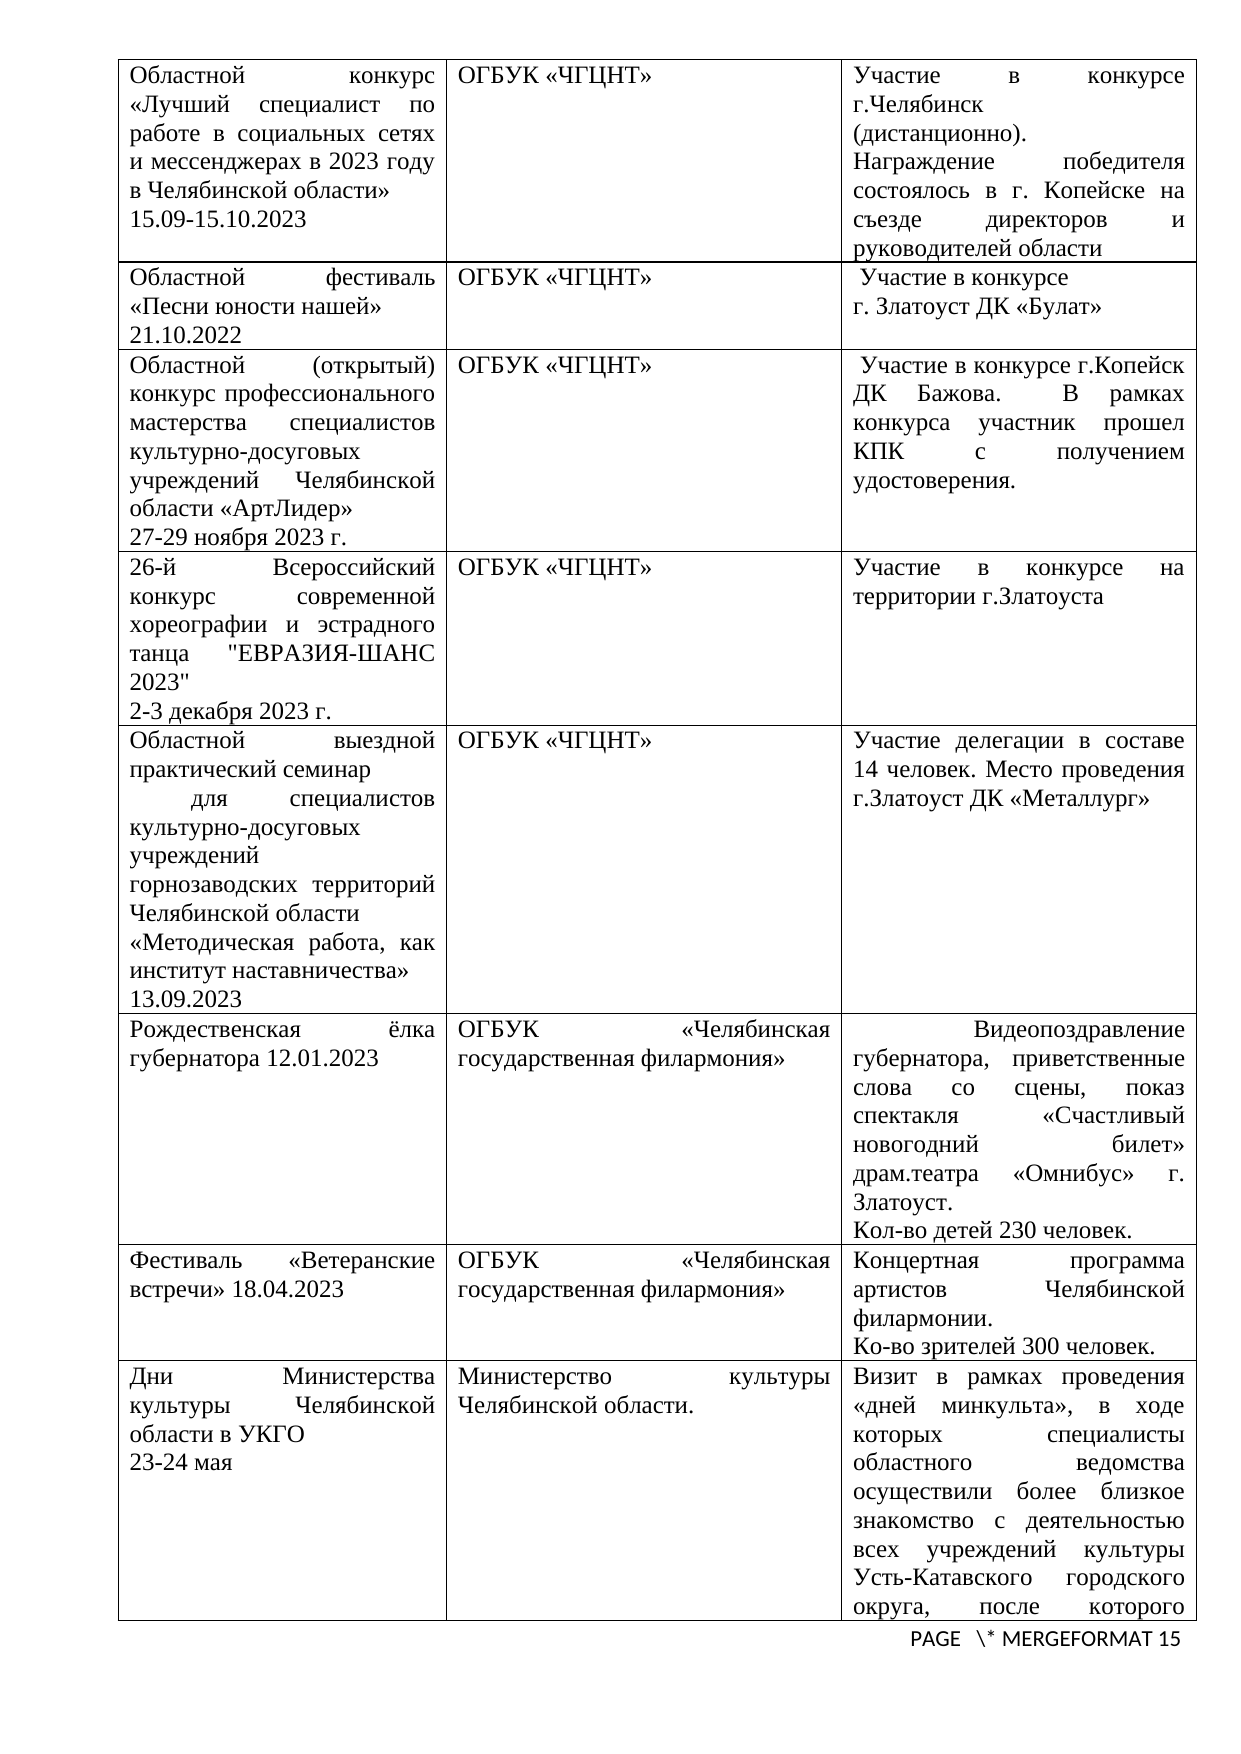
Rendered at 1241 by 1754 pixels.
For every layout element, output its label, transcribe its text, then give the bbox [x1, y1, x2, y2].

table_cell Областной выездной практический семинар для специалистов культурно-досуговых учреждений горнозаводских территорий Челябинской области «Методическая работа, как институт наставничества» 13.09.2023 [119, 726, 446, 1013]
table_cell ОГБУК «ЧГЦНТ» [447, 263, 841, 349]
table_cell Фестиваль «Ветеранские встречи» 18.04.2023 [119, 1245, 446, 1360]
table_cell Участие делегации в составе 14 человек. Место проведения г.Златоуст ДК «Металлург» [842, 726, 1196, 1013]
table_cell ОГБУК «ЧГЦНТ» [447, 726, 841, 1013]
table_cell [447, 1361, 841, 1620]
table_cell ОГБУК «ЧГЦНТ» [447, 350, 841, 551]
table_cell Концертная программа артистов Челябинской филармонии. Ко-во зрителей 300 человек. [842, 1245, 1196, 1360]
table_cell Областной фестиваль «Песни юности нашей» 21.10.2022 [119, 263, 446, 349]
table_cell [842, 1361, 1196, 1620]
table_cell Участие в конкурсе г.Копейск ДК Бажова. В рамках конкурса участник прошел КПК с получением удостоверения. [842, 350, 1196, 551]
table_cell Рождественская ёлка губернатора 12.01.2023 [119, 1014, 446, 1244]
table_cell Участие в конкурсе г. Златоуст ДК «Булат» [842, 263, 1196, 349]
table_cell Участие в конкурсе г.Челябинск (дистанционно). Награждение победителя состоялось в г. Копейске на съезде директоров и руководителей области [842, 60, 1196, 261]
table_cell Видеопоздравление губернатора, приветственные слова со сцены, показ спектакля «Счастливый новогодний билет» драм.театра «Омнибус» г. Златоуст. Кол-во детей 230 человек. [842, 1014, 1196, 1244]
table_cell Участие в конкурсе на территории г.Златоуста [842, 552, 1196, 724]
table_cell ОГБУК «ЧГЦНТ» [447, 60, 841, 261]
table_cell ОГБУК «ЧГЦНТ» [447, 552, 841, 724]
table_cell ОГБУК «Челябинская государственная филармония» [447, 1014, 841, 1244]
table_cell Областной (открытый) конкурс профессионального мастерства специалистов культурно-досуговых учреждений Челябинской области «АртЛидер» 27-29 ноября 2023 г. [119, 350, 446, 551]
table_cell ОГБУК «Челябинская государственная филармония» [447, 1245, 841, 1360]
table_cell Областной конкурс «Лучший специалист по работе в социальных сетях и мессенджерах в 2023 году в Челябинской области» 15.09-15.10.2023 [119, 60, 446, 261]
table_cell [119, 1361, 446, 1620]
table_cell 26-й Всероссийский конкурс современной хореографии и эстрадного танца "ЕВРАЗИЯ-ШАНС 2023" 2-3 декабря 2023 г. [119, 552, 446, 724]
